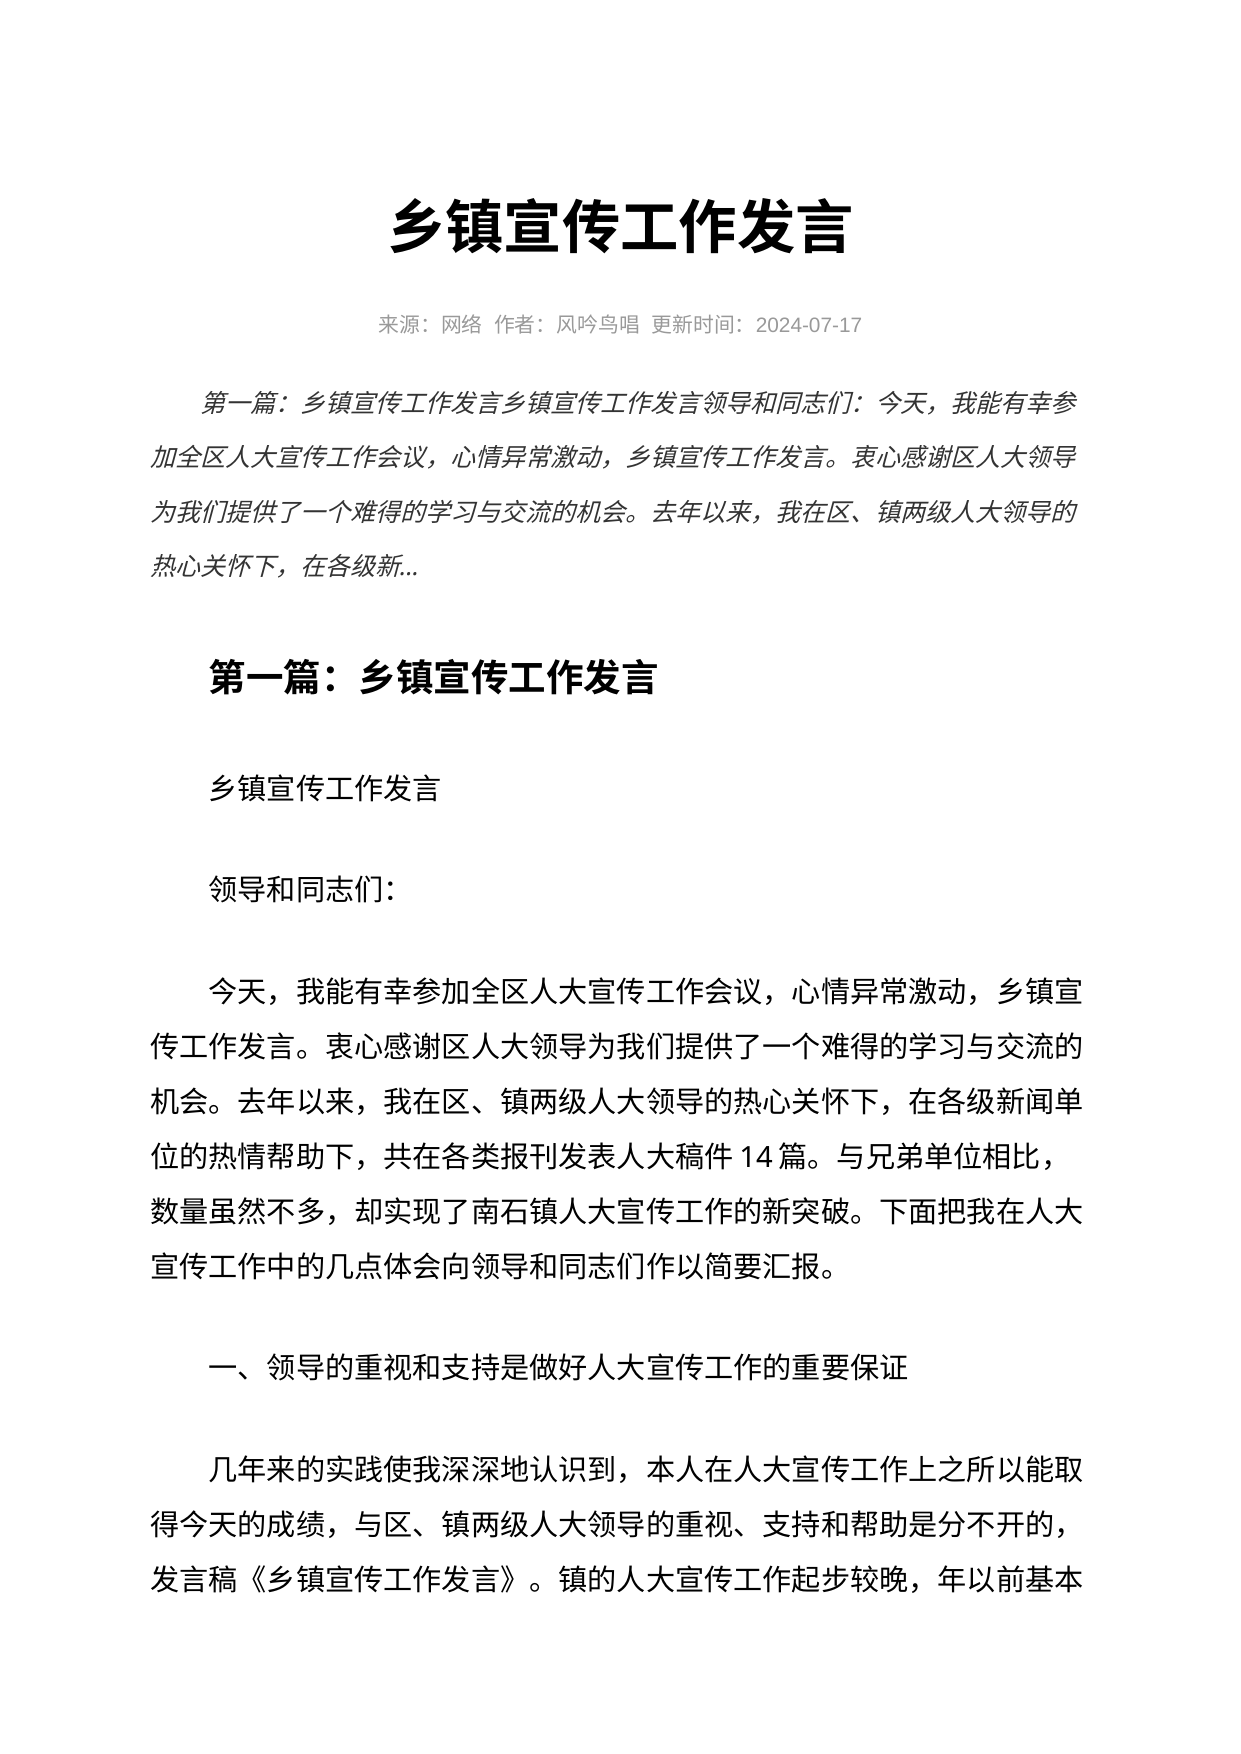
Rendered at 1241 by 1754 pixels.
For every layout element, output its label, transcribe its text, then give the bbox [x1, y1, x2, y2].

text 来源：网络 作者：风吟鸟唱 更新时间：2024-07-17 [150, 313, 1090, 337]
text 乡镇宣传工作发言 [150, 765, 1090, 807]
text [150, 1447, 1090, 1599]
subtitle 乡镇宣传工作发言 [150, 181, 1090, 266]
text 第一篇：乡镇宣传工作发言乡镇宣传工作发言领导和同志们：今天，我能有幸参加全区人大宣传工作会议，心情异常激动，乡镇宣传工作发言。衷心感谢区人大领导为我们提供了一个难得的学习与交流的机会。去年以来，我在区、镇两级人大领导的热心关怀下，在各级新... [150, 383, 1090, 583]
text 一、领导的重视和支持是做好人大宣传工作的重要保证 [150, 1345, 1090, 1387]
text 领导和同志们： [150, 867, 1090, 909]
text 第一篇：乡镇宣传工作发言 [150, 648, 1090, 702]
text 今天，我能有幸参加全区人大宣传工作会议，心情异常激动，乡镇宣传工作发言。衷心感谢区人大领导为我们提供了一个难得的学习与交流的机会。去年以来，我在区、镇两级人大领导的热心关怀下，在各级新闻单位的热情帮助下，共在各类报刊发表人大稿件14篇。与兄弟单位相比，数量虽然不多，却实现了南石镇人大宣传工作的新突破。下面把我在人大宣传工作中的几点体会向领导和同志们作以简要汇报。 [150, 969, 1090, 1286]
